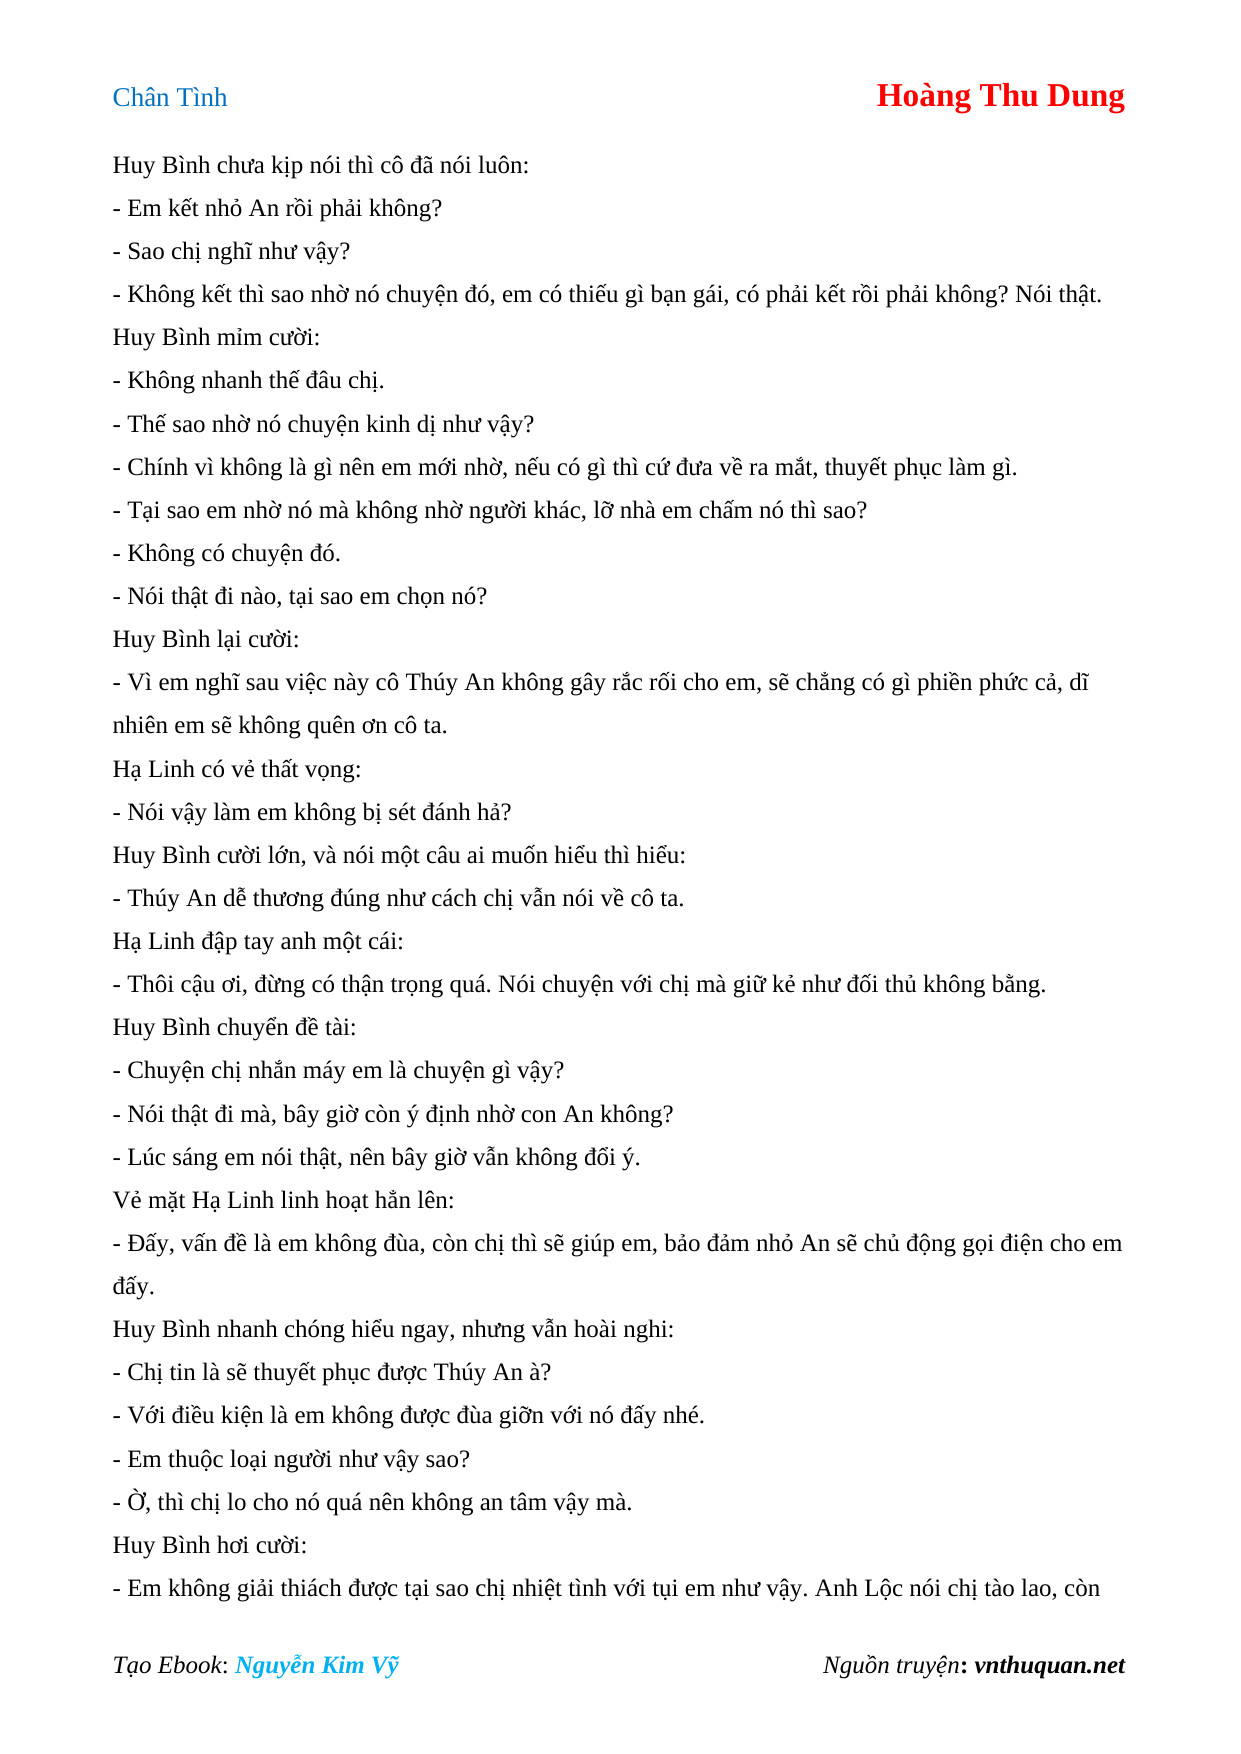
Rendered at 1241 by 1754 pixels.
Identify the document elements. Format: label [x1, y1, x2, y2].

text [112, 150, 1128, 1602]
